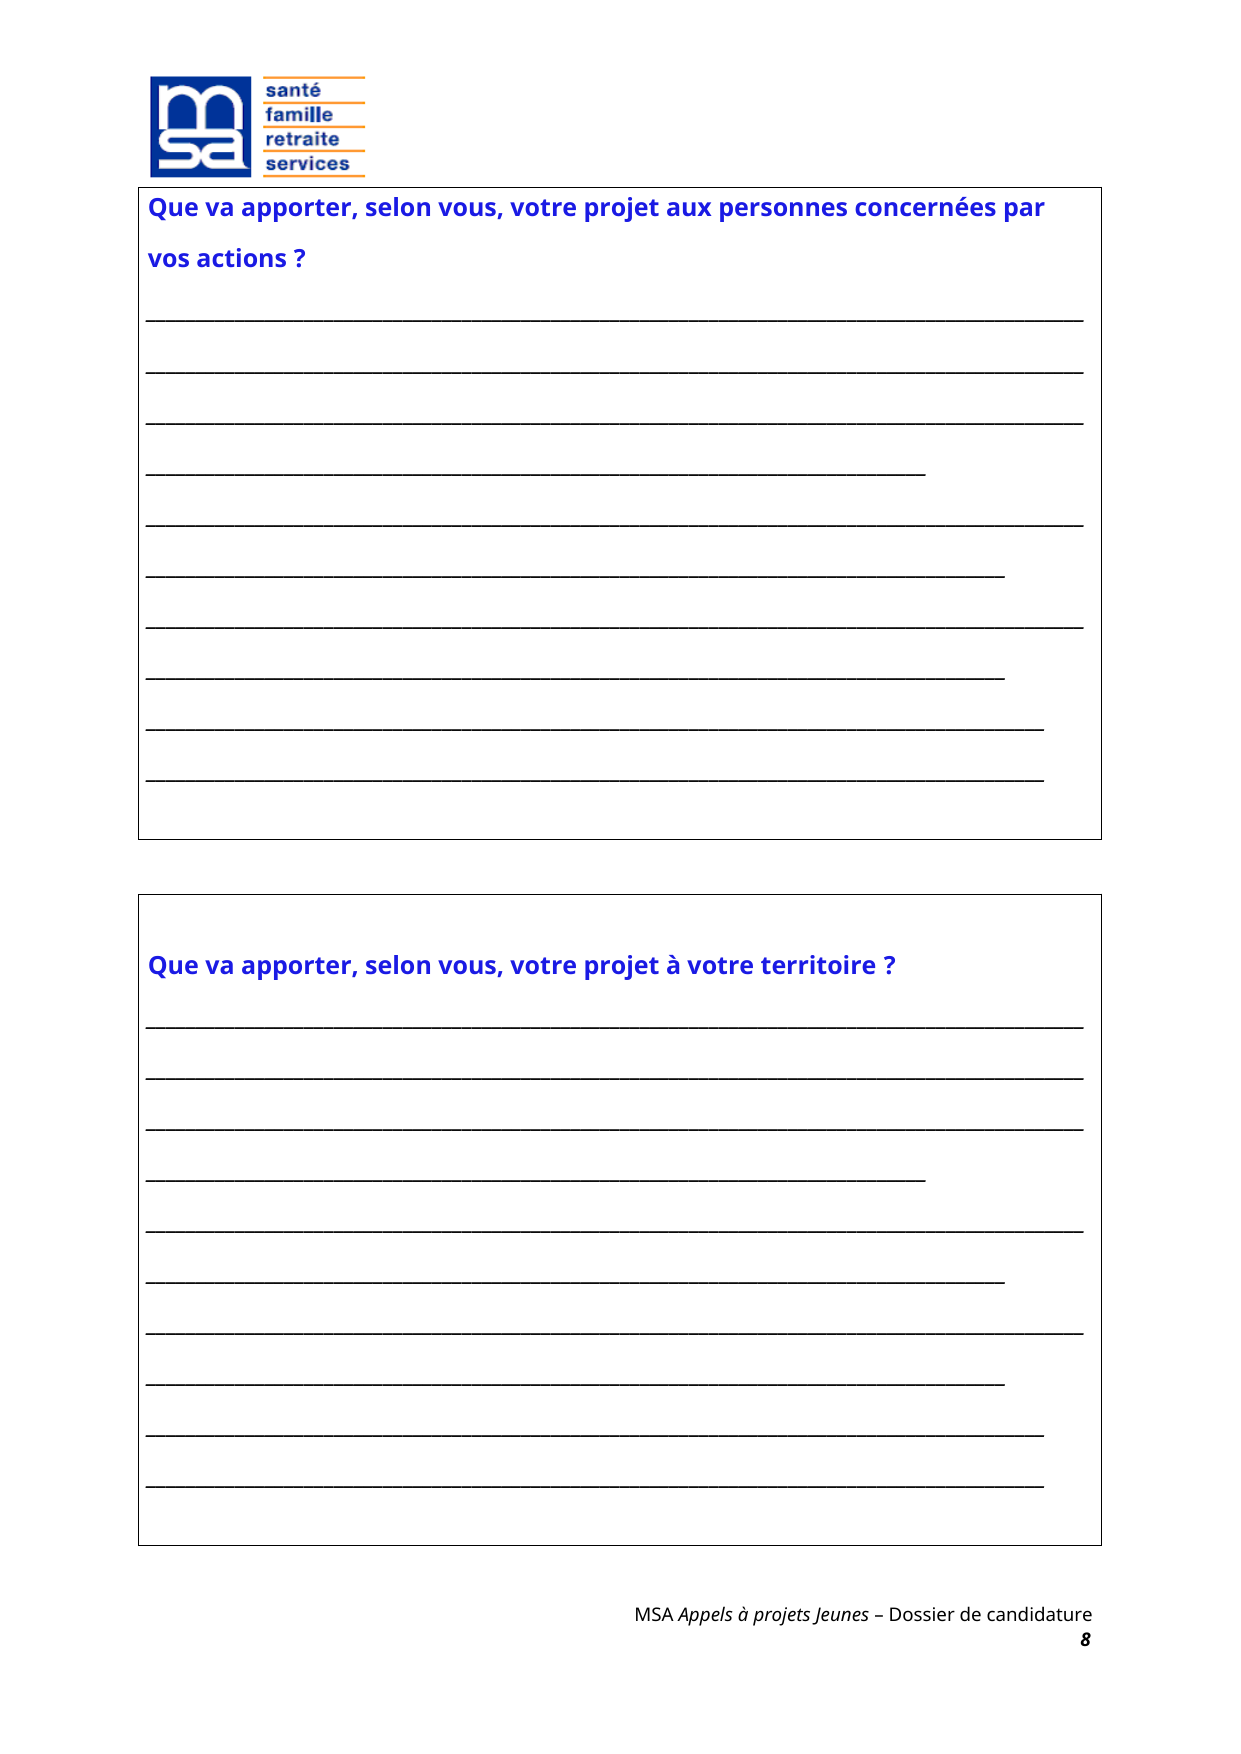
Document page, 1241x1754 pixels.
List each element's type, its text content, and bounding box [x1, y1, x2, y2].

text ____________________________________________________________________________________________________________________________________________________________________________________________________________________________________________________________________________________________________________________________________________________________________________ [139, 289, 1101, 479]
text ___________________________________________________________________________________________ [139, 1404, 1101, 1441]
text Que va apporter, selon vous, votre projet à votre territoire ? [139, 944, 1101, 982]
text ___________________________________________________________________________________________ [139, 697, 1101, 734]
picture [147, 73, 484, 187]
text ____________________________________________________________________________________________________________________________________________________________________________________________________________________________________________________________________________________________________________________________________________________________________________ [139, 996, 1101, 1186]
text ___________________________________________________________________________________________ [139, 1455, 1101, 1492]
text ___________________________________________________________________________________________ [139, 748, 1101, 786]
text Que va apporter, selon vous, votre projet aux personnes concernées par vos actions ? [139, 188, 1101, 275]
